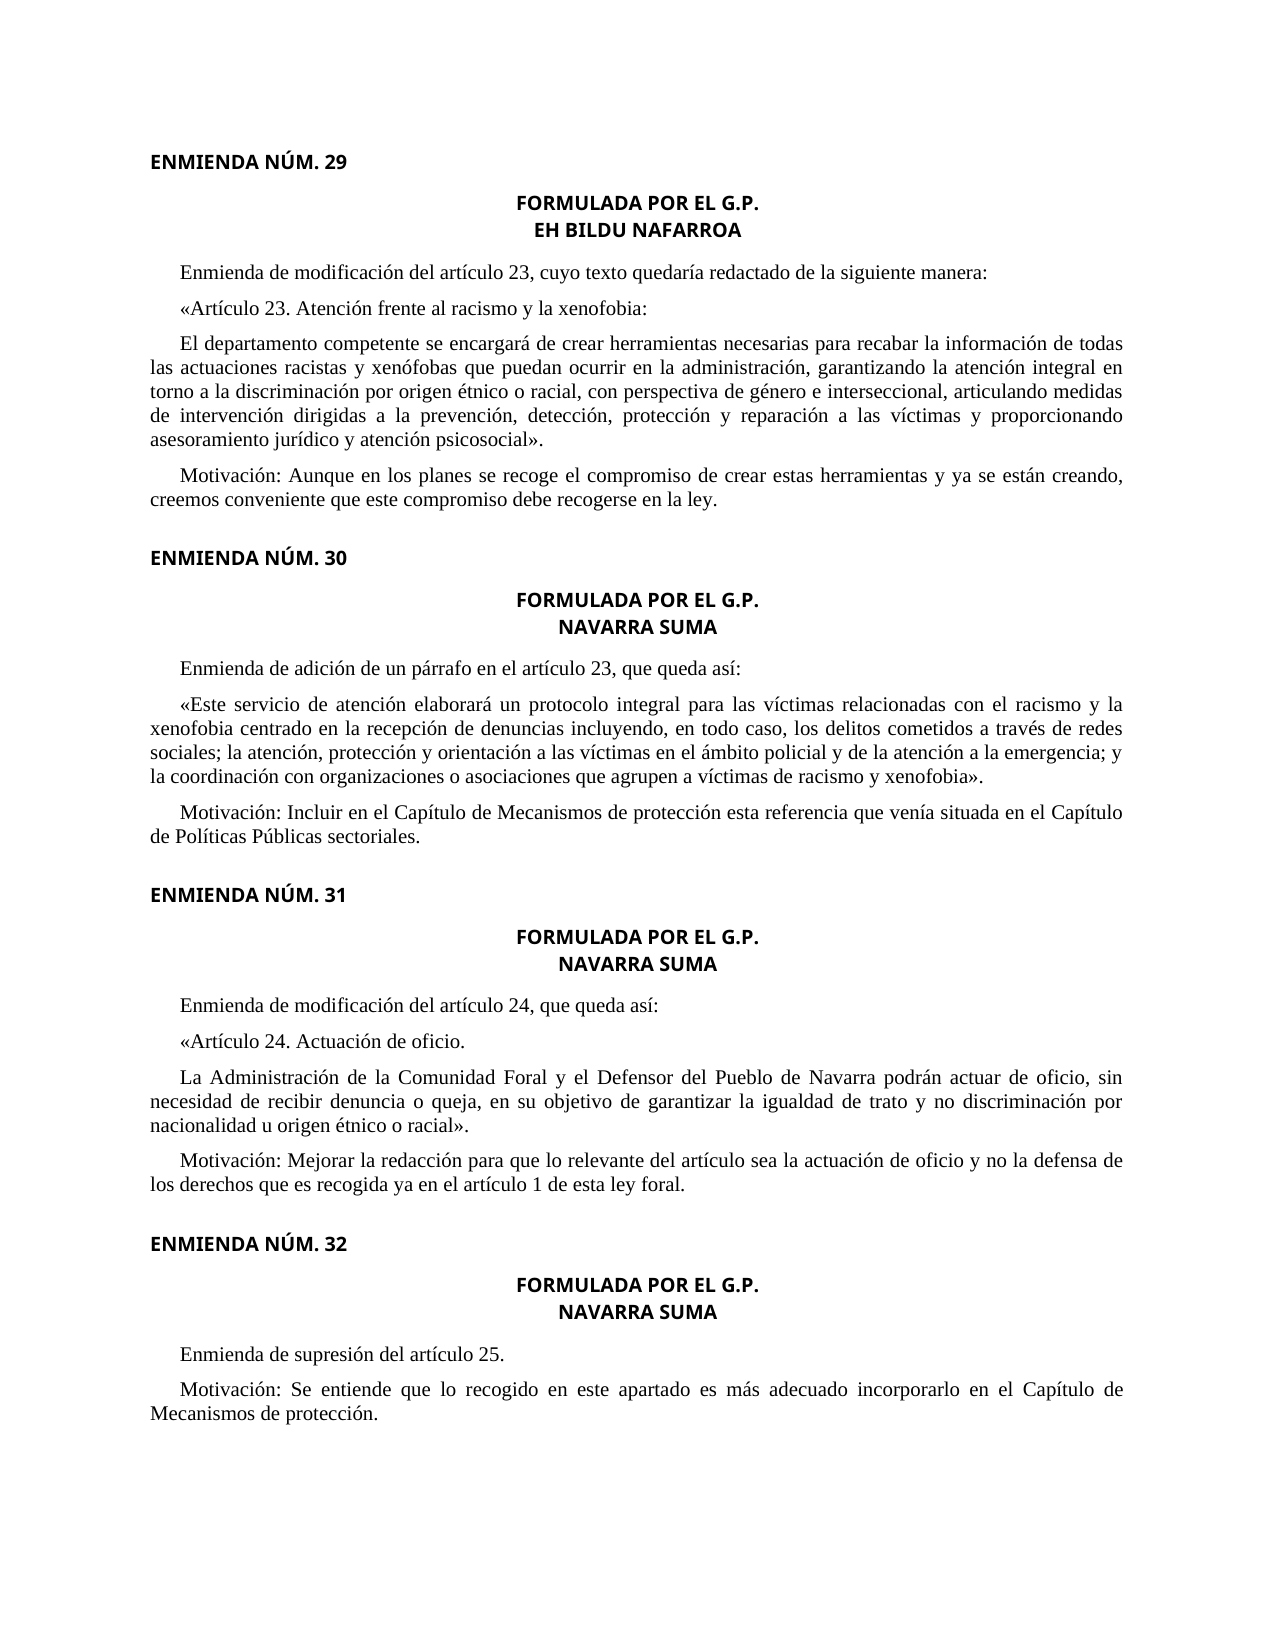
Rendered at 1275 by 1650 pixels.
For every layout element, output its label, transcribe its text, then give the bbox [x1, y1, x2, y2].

text Enmienda núm. 30 [150, 546, 1125, 570]
text Motivación: Mejorar la redacción para que lo relevante del artículo sea la actuación de oficio y no la defensa de los derechos que es recogida ya en el artículo 1 de esta ley foral. [150, 1148, 1125, 1196]
text NAVARRA SUMA [150, 615, 1125, 639]
text NAVARRA SUMA [150, 1300, 1125, 1324]
text Enmienda núm. 31 [150, 883, 1125, 907]
text Motivación: Incluir en el Capítulo de Mecanismos de protección esta referencia que venía situada en el Capítulo de Políticas Públicas sectoriales. [150, 800, 1125, 848]
text FORMULADA POR EL G.P. [150, 588, 1125, 612]
text Enmienda de adición de un párrafo en el artículo 23, que queda así: [150, 657, 1125, 681]
text FORMULADA POR EL G.P. [150, 192, 1125, 216]
text «Este servicio de atención elaborará un protocolo integral para las víctimas relacionadas con el racismo y la xenofobia centrado en la recepción de denuncias incluyendo, en todo caso, los delitos cometidos a través de redes sociales; la atención, protección y orientación a las víctimas en el ámbito policial y de la atención a la emergencia; y la coordinación con organizaciones o asociaciones que agrupen a víctimas de racismo y xenofobia». [150, 692, 1125, 788]
text Motivación: Se entiende que lo recogido en este apartado es más adecuado incorporarlo en el Capítulo de Mecanismos de protección. [150, 1378, 1125, 1426]
text EH BILDU NAFARROA [150, 218, 1125, 242]
text FORMULADA POR EL G.P. [150, 925, 1125, 949]
text «Artículo 24. Actuación de oficio. [150, 1029, 1125, 1053]
text Enmienda núm. 29 [150, 150, 1125, 174]
text FORMULADA POR EL G.P. [150, 1273, 1125, 1297]
text Enmienda de supresión del artículo 25. [150, 1342, 1125, 1366]
text Enmienda núm. 32 [150, 1232, 1125, 1256]
text «Artículo 23. Atención frente al racismo y la xenofobia: [150, 296, 1125, 320]
text Enmienda de modificación del artículo 24, que queda así: [150, 993, 1125, 1017]
text La Administración de la Comunidad Foral y el Defensor del Pueblo de Navarra podrán actuar de oficio, sin necesidad de recibir denuncia o queja, en su objetivo de garantizar la igualdad de trato y no discriminación por nacionalidad u origen étnico o racial». [150, 1065, 1125, 1137]
text Motivación: Aunque en los planes se recoge el compromiso de crear estas herramientas y ya se están creando, creemos conveniente que este compromiso debe recogerse en la ley. [150, 463, 1125, 511]
text Enmienda de modificación del artículo 23, cuyo texto quedaría redactado de la siguiente manera: [150, 260, 1125, 284]
text El departamento competente se encargará de crear herramientas necesarias para recabar la información de todas las actuaciones racistas y xenófobas que puedan ocurrir en la administración, garantizando la atención integral en torno a la discriminación por origen étnico o racial, con perspectiva de género e interseccional, articulando medidas de intervención dirigidas a la prevención, detección, protección y reparación a las víctimas y proporcionando asesoramiento jurídico y atención psicosocial». [150, 332, 1125, 451]
text NAVARRA SUMA [150, 952, 1125, 976]
